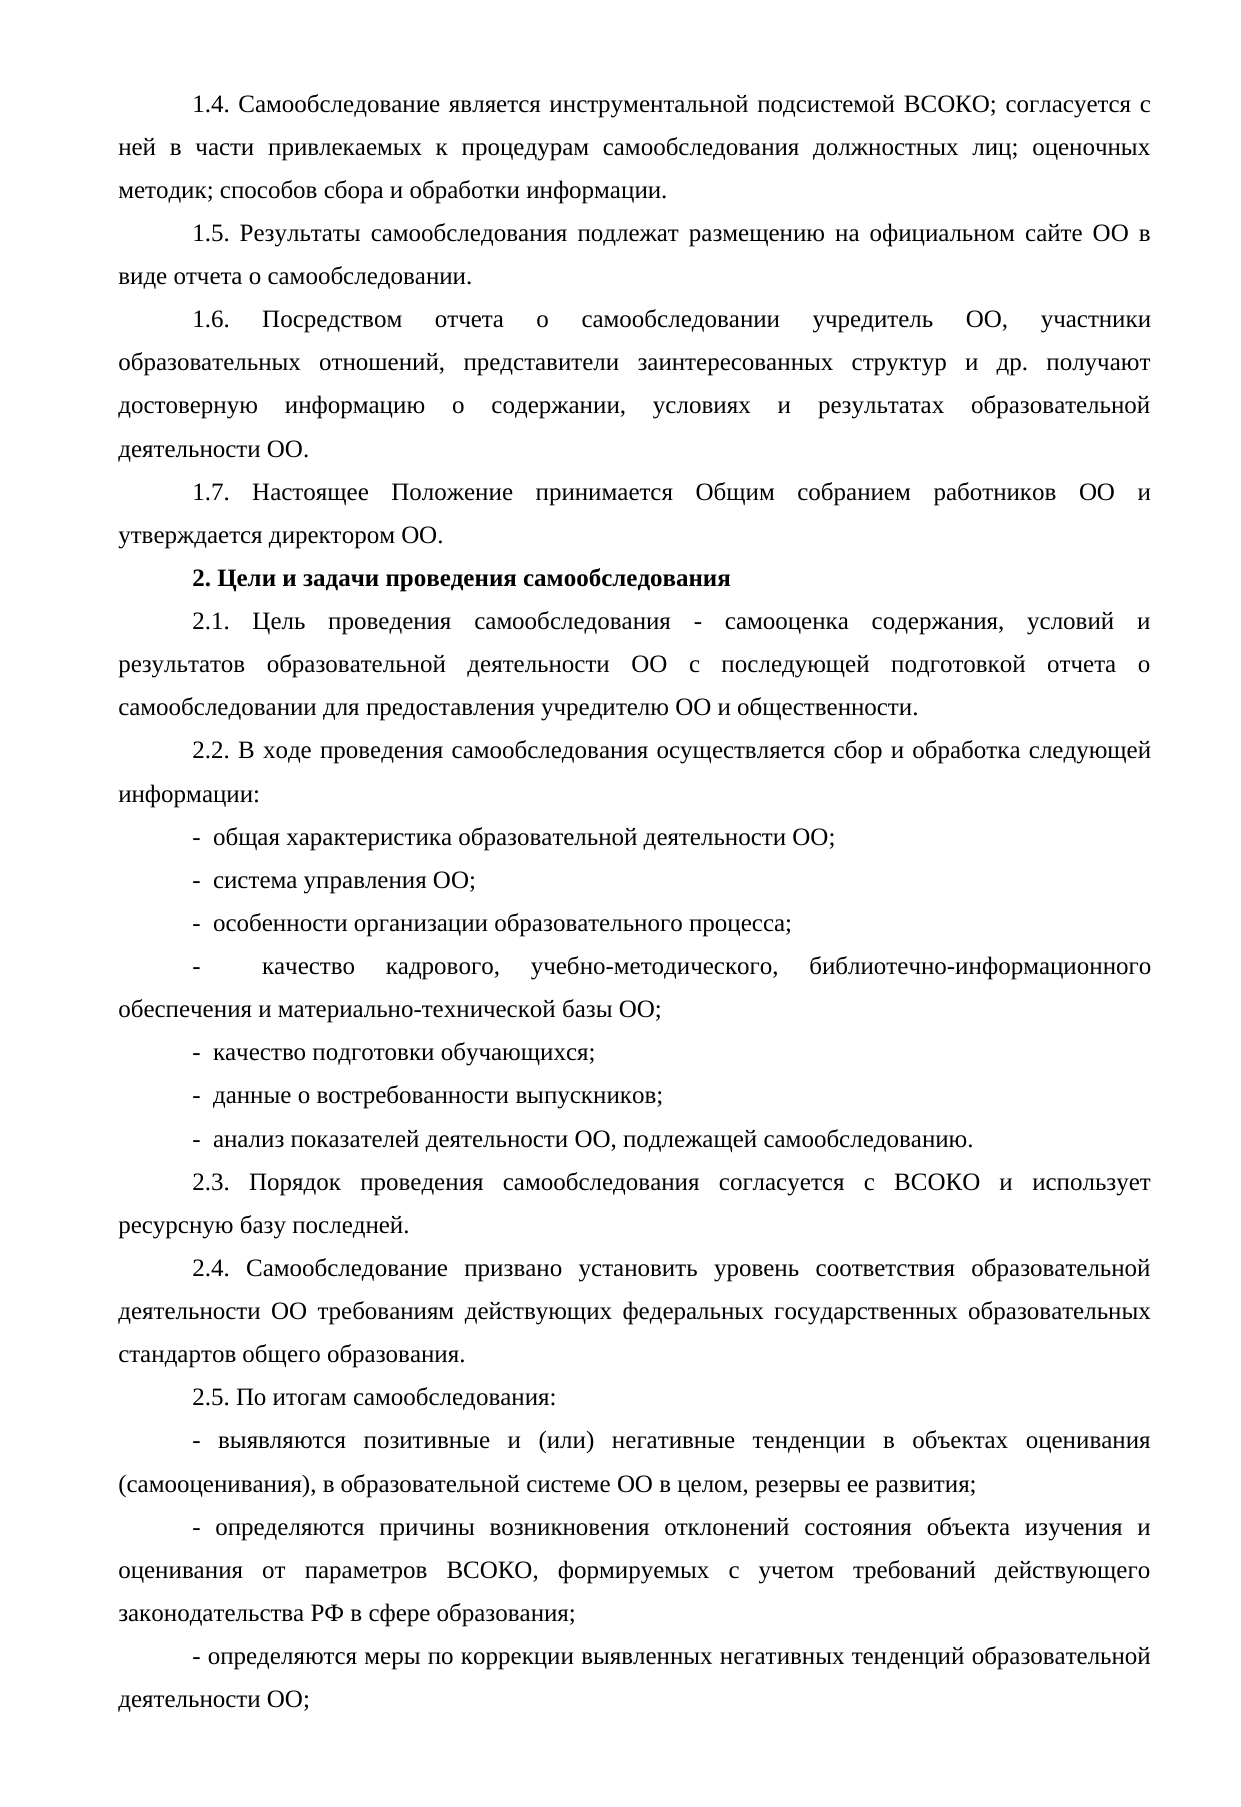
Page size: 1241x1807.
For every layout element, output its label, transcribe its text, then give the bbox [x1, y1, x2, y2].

text 2. Цели и задачи проведения самообследования [118, 563, 1152, 592]
text 2.1. Цель проведения самообследования - самооценка содержания, условий и результатов образовательной деятельности ОО с последующей подготовкой отчета о самообследовании для предоставления учредителю ОО и общественности. [118, 606, 1152, 721]
text - качество подготовки обучающихся; [118, 1037, 1152, 1066]
text 2.3. Порядок проведения самообследования согласуется с ВСОКО и использует ресурсную базу последней. [118, 1167, 1152, 1239]
text 2.5. По итогам самообследования: [118, 1382, 1152, 1411]
text - система управления ОО; [118, 865, 1152, 894]
text - выявляются позитивные и (или) негативные тенденции в объектах оценивания (самооценивания), в образовательной системе ОО в целом, резервы ее развития; [118, 1426, 1152, 1497]
text 2.4. Самообследование призвано установить уровень соответствия образовательной деятельности ОО требованиям действующих федеральных государственных образовательных стандартов общего образования. [118, 1253, 1152, 1368]
text - данные о востребованности выпускников; [118, 1081, 1152, 1109]
text 1.5. Результаты самообследования подлежат размещению на официальном сайте ОО в виде отчета о самообследовании. [118, 218, 1152, 290]
text - определяются причины возникновения отклонений состояния объекта изучения и оценивания от параметров ВСОКО, формируемых с учетом требований действующего законодательства РФ в сфере образования; [118, 1512, 1152, 1627]
text 1.7. Настоящее Положение принимается Общим собранием работников ОО и утверждается директором ОО. [118, 477, 1152, 549]
text - качество кадрового, учебно-методического, библиотечно-информационного обеспечения и материально-технической базы ОО; [118, 951, 1152, 1023]
text 1.4. Самообследование является инструментальной подсистемой ВСОКО; согласуется с ней в части привлекаемых к процедурам самообследования должностных лиц; оценочных методик; способов сбора и обработки информации. [118, 89, 1152, 204]
text 2.2. В ходе проведения самообследования осуществляется сбор и обработка следующей информации: [118, 736, 1152, 807]
text - определяются меры по коррекции выявленных негативных тенденций образовательной деятельности ОО; [118, 1641, 1152, 1713]
text 1.6. Посредством отчета о самообследовании учредитель ОО, участники образовательных отношений, представители заинтересованных структур и др. получают достоверную информацию о содержании, условиях и результатах образовательной деятельности ОО. [118, 304, 1152, 462]
text - особенности организации образовательного процесса; [118, 908, 1152, 937]
text - анализ показателей деятельности ОО, подлежащей самообследованию. [118, 1124, 1152, 1152]
text - общая характеристика образовательной деятельности ОО; [118, 822, 1152, 851]
